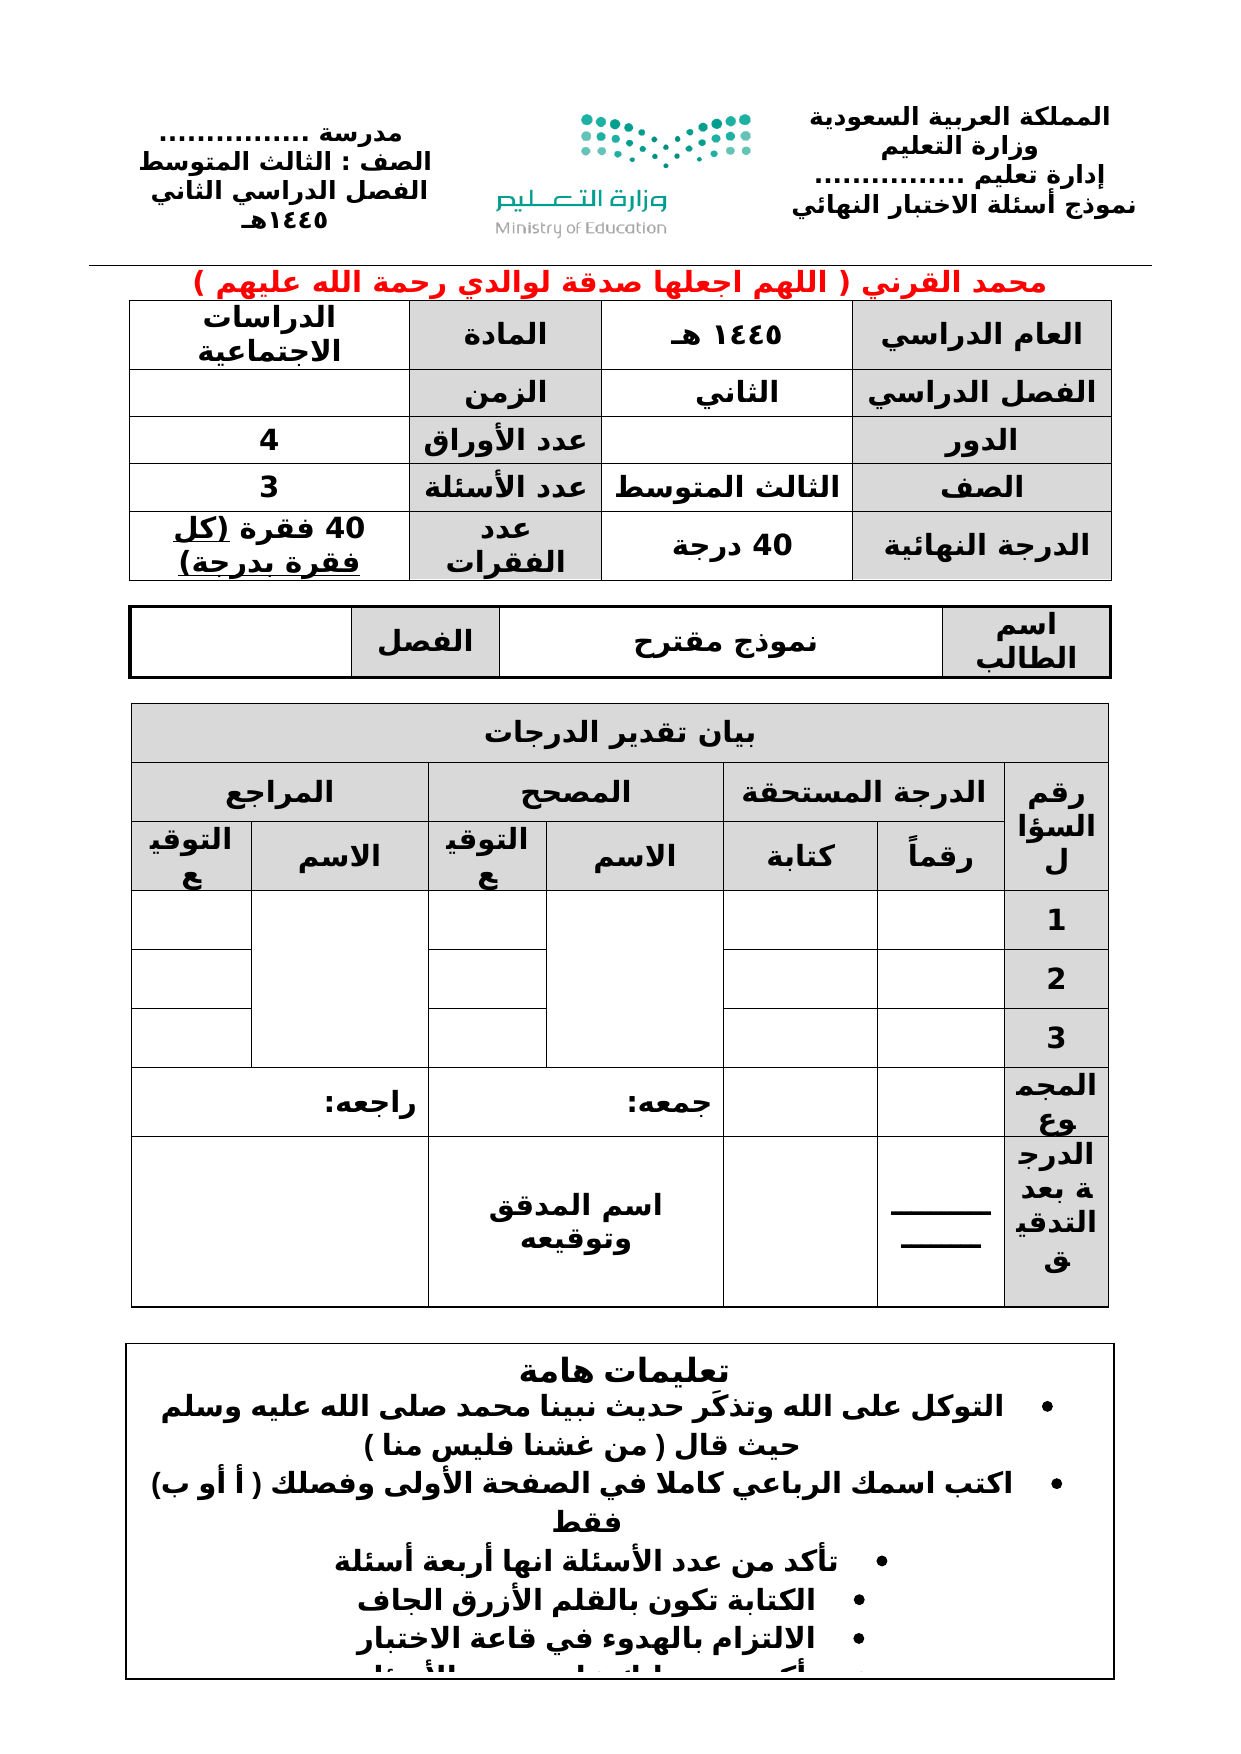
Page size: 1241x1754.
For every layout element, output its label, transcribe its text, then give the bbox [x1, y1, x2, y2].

table_header ١٤٤٥ هـ [602, 301, 852, 369]
table_cell [252, 891, 428, 1067]
table_cell [878, 950, 1004, 1008]
table_header المملكة العربية السعودية وزارة التعليم إدارة تعليم ................ نموذج أسئلة الاختبار النهائي [768, 88, 1152, 265]
table_cell [724, 1137, 877, 1306]
table_cell الصف [853, 464, 1111, 511]
table_cell [602, 417, 852, 463]
table_cell [724, 950, 877, 1008]
table_cell 40 فقرة (كل فقرة بدرجة) [130, 512, 409, 579]
table_cell الدور [853, 417, 1111, 463]
table_cell [429, 1009, 546, 1067]
table_cell الفصل الدراسي [853, 370, 1111, 416]
table_cell عدد الفقرات [410, 512, 601, 579]
table_cell الثالث المتوسط [602, 464, 852, 511]
table_cell الدرجة بعد التدقيق [1005, 1137, 1108, 1306]
table_header [132, 608, 351, 676]
table_cell 1 [1005, 891, 1108, 949]
table_cell رقماً [878, 822, 1004, 890]
table_cell عدد الأوراق [410, 417, 601, 463]
table_cell الدرجة النهائية [853, 512, 1111, 579]
table_cell المجموع [1005, 1068, 1108, 1136]
table_cell [724, 891, 877, 949]
table_cell ــــــــــــــــــ [878, 1137, 1004, 1306]
table_header العام الدراسي [853, 301, 1111, 369]
table_header الفصل [352, 608, 499, 676]
table_header نموذج مقترح [500, 608, 942, 676]
table_cell الاسم [547, 822, 723, 890]
table_cell رقم السؤال [1005, 763, 1108, 890]
table_cell جمعه: [429, 1068, 723, 1136]
table_header بيان تقدير الدرجات [132, 704, 1108, 762]
table_cell 4 [130, 417, 409, 463]
table_header مدرسة ................ الصف : الثالث المتوسط الفصل الدراسي الثاني ١٤٤٥هـ [89, 88, 473, 265]
table_cell راجعه: [132, 1068, 428, 1136]
table_cell [132, 1009, 251, 1067]
table_cell [132, 1137, 428, 1306]
table_header اسم الطالب [943, 608, 1109, 676]
table_cell اسم المدقق وتوقيعه [429, 1137, 723, 1306]
table_cell [132, 950, 251, 1008]
table_cell عدد الأسئلة [410, 464, 601, 511]
table_cell الاسم [252, 822, 428, 890]
table_cell الدرجة المستحقة [724, 763, 1004, 821]
table_cell [878, 1009, 1004, 1067]
table_header الدراسات الاجتماعية [130, 301, 409, 369]
table_cell المراجع [132, 763, 428, 821]
table_cell [429, 950, 546, 1008]
picture [485, 108, 755, 245]
table_cell الزمن [410, 370, 601, 416]
table_cell التوقيع [429, 822, 546, 890]
table_cell [878, 891, 1004, 949]
table_cell [130, 370, 409, 416]
table_cell 2 [1005, 950, 1108, 1008]
table_cell [429, 891, 546, 949]
table_cell [547, 891, 723, 1067]
table_cell كتابة [724, 822, 877, 890]
text محمد القرني ( اللهم اجعلها صدقة لوالدي رحمة الله عليهم ) [59, 266, 1181, 300]
table_cell 40 درجة [602, 512, 852, 579]
table_cell المصحح [429, 763, 723, 821]
table_cell [878, 1068, 1004, 1136]
table_cell [132, 891, 251, 949]
table_header [473, 88, 768, 265]
table_cell الثاني [602, 370, 852, 416]
table_header المادة [410, 301, 601, 369]
table_cell 3 [1005, 1009, 1108, 1067]
table_cell [724, 1009, 877, 1067]
table_cell [724, 1068, 877, 1136]
table_cell 3 [130, 464, 409, 511]
table_cell التوقيع [132, 822, 251, 890]
